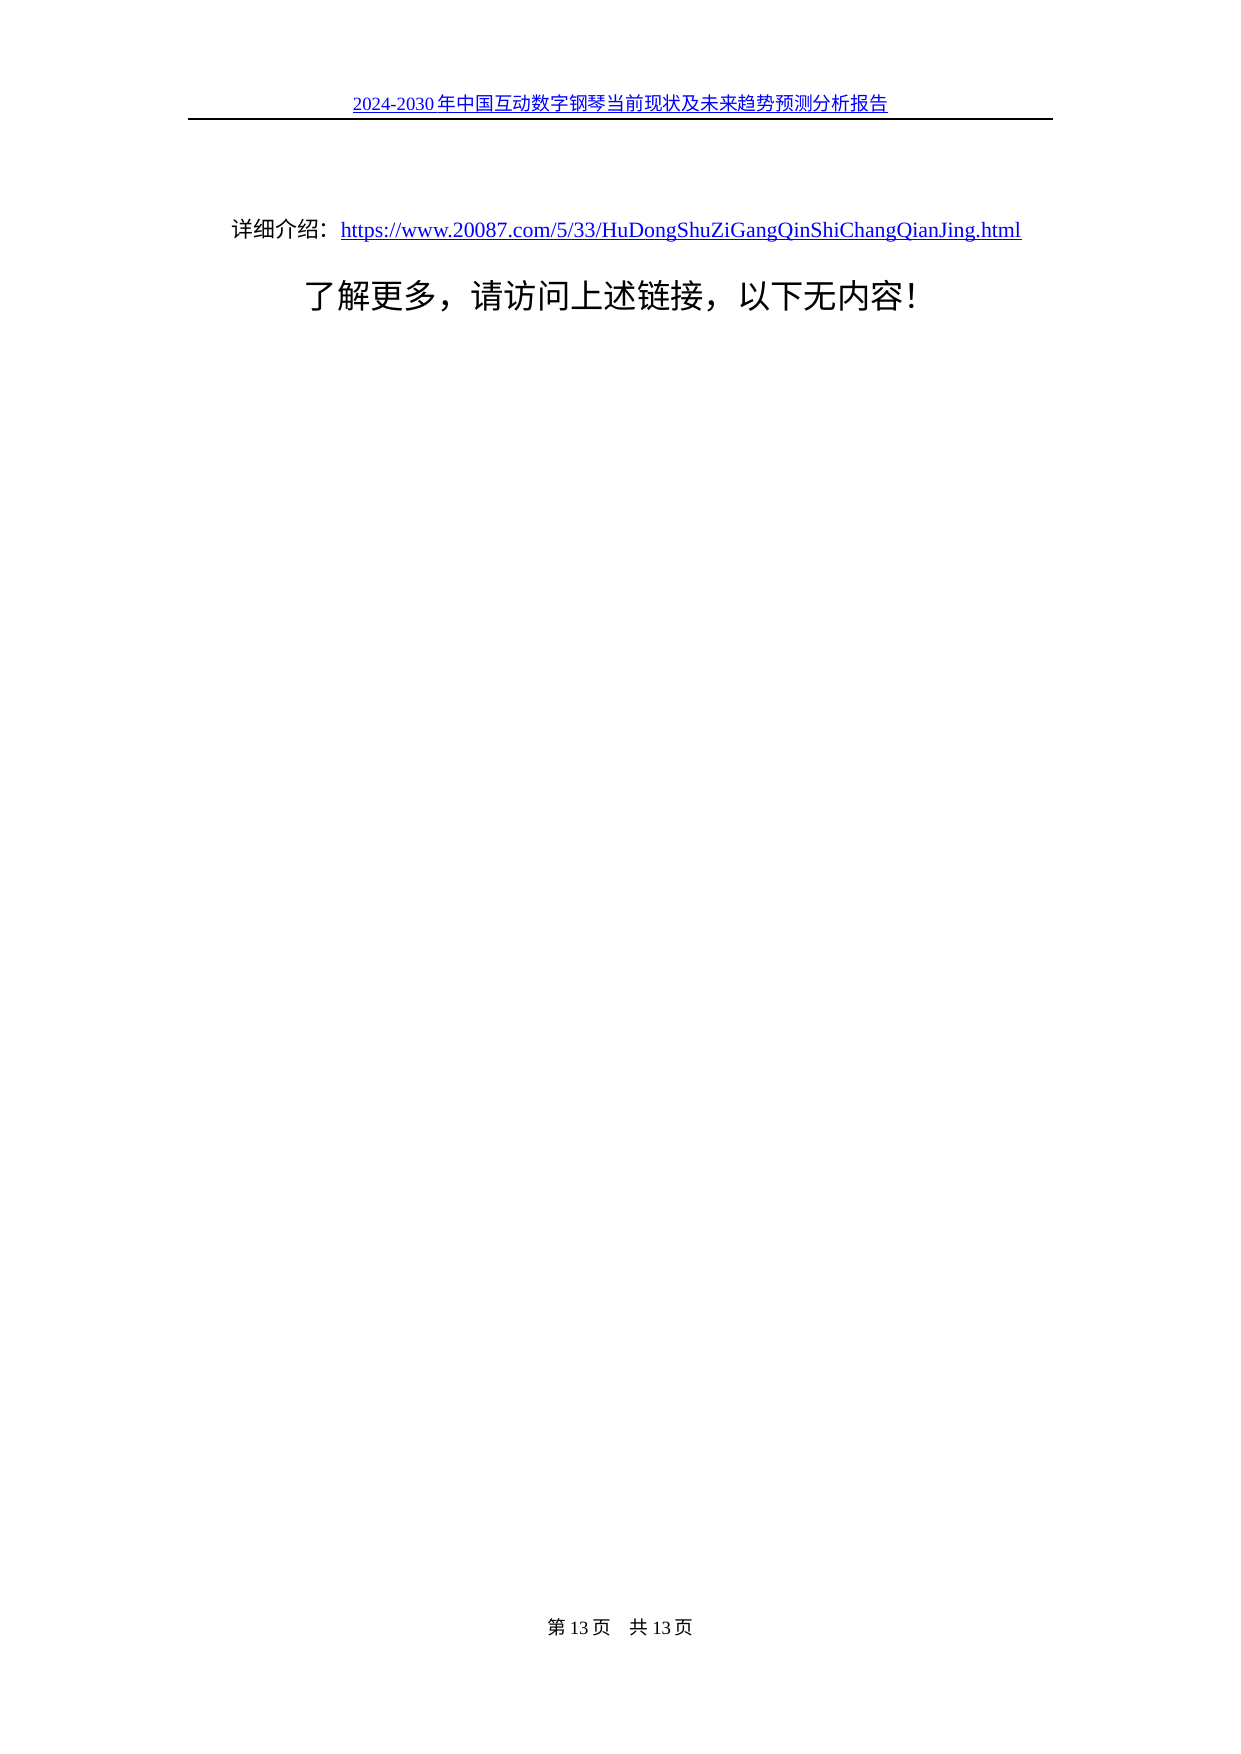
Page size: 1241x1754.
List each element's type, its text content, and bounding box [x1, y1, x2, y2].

text 详细介绍：https://www.20087.com/5/33/HuDongShuZiGangQinShiChangQianJing.html [187, 212, 1053, 244]
title 了解更多，请访问上述链接，以下无内容！ [187, 262, 1053, 327]
